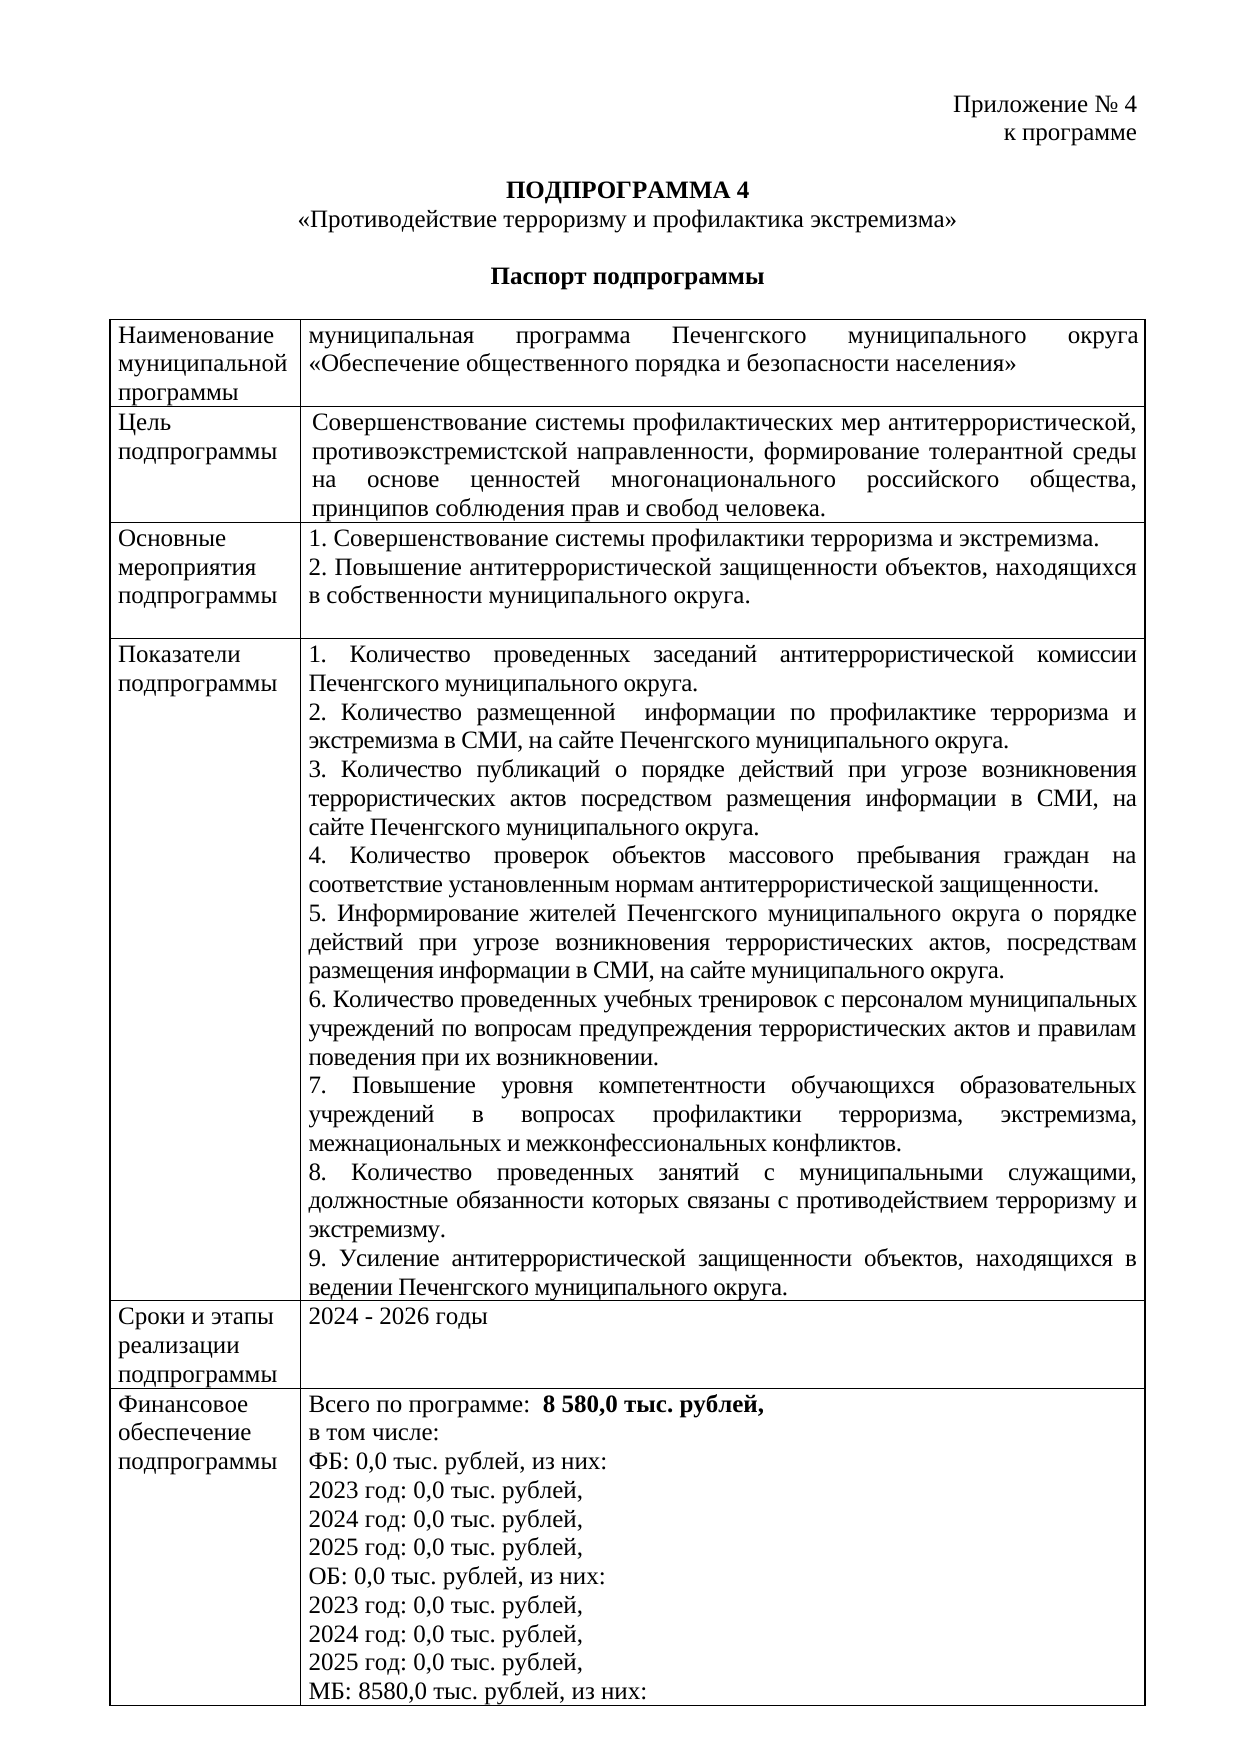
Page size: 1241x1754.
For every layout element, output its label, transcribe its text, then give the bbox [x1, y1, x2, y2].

table_cell 2024 - 2026 годы [301, 1301, 1144, 1388]
table_cell 1. Совершенствование системы профилактики терроризма и экстремизма. 2. Повышение антитеррористической защищенности объектов, находящихся в собственности муниципального округа. [301, 523, 1144, 638]
table_cell Показатели подпрограммы [111, 639, 300, 1300]
table_cell Цель подпрограммы [111, 407, 300, 522]
text «Противодействие терроризму и профилактика экстремизма» [118, 204, 1137, 232]
table_header муниципальная программа Печенгского муниципального округа «Обеспечение общественного порядка и безопасности населения» [301, 320, 1144, 406]
table_cell Сроки и этапы реализации подпрограммы [111, 1301, 300, 1388]
text к программе [118, 117, 1137, 146]
table_cell Основные мероприятия подпрограммы [111, 523, 300, 638]
table_header Наименование муниципальной программы [111, 320, 300, 406]
text ПОДПРОГРАММА 4 [118, 175, 1137, 204]
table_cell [111, 1389, 300, 1705]
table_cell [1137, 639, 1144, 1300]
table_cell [301, 1389, 1144, 1705]
text Приложение № 4 [118, 89, 1137, 117]
text Паспорт подпрограммы [118, 261, 1137, 290]
table_cell Совершенствование системы профилактических мер антитеррористической, противоэкстремистской направленности, формирование толерантной среды на основе ценностей многонационального российского общества, принципов соблюдения прав и свобод человека. [301, 407, 1144, 522]
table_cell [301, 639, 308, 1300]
